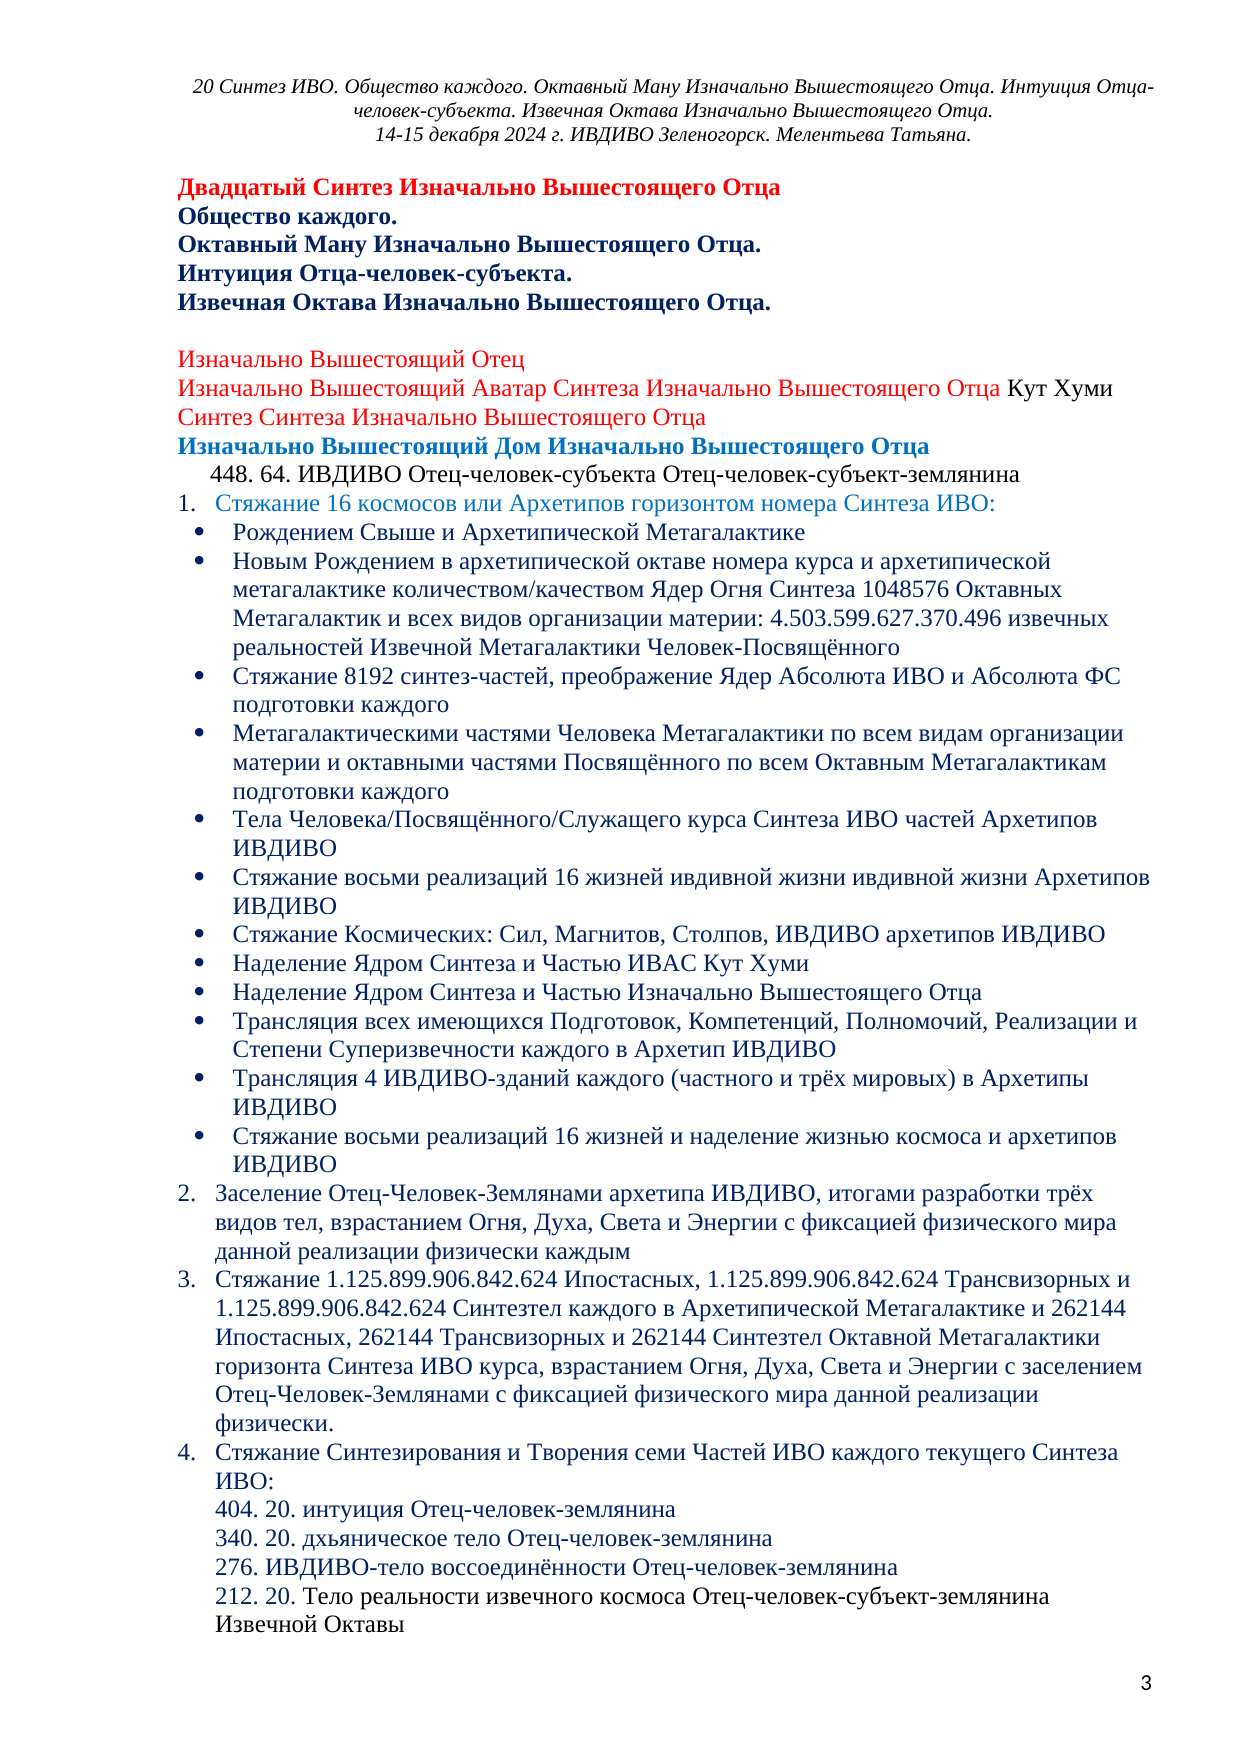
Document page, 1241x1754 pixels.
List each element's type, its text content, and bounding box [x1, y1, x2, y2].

list Тела Человека/Посвящённого/Служащего курса Синтеза ИВО частей Архетипов ИВДИВО [195, 804, 1152, 862]
list Новым Рождением в архетипической октаве номера курса и архетипической метагалактике количеством/качеством Ядер Огня Синтеза 1048576 Октавных Метагалактик и всех видов организации материи: 4.503.599.627.370.496 извечных реальностей Извечной Метагалактики Человек-Посвящённого [195, 546, 1152, 661]
text 340. 20. дхьяническое тело Отец-человек-землянина [215, 1523, 1152, 1552]
text Общество каждого. [177, 201, 1169, 229]
text Изначально Вышестоящий Аватар Синтеза Изначально Вышестоящего Отца Кут Хуми Синтез Синтеза Изначально Вышестоящего Отца [177, 373, 1152, 431]
list Наделение Ядром Синтеза и Частью ИВАС Кут Хуми [195, 948, 1152, 977]
text 212. 20. Тело реальности извечного космоса Отец-человек-субъект-землянина Извечной Октавы [215, 1581, 1152, 1638]
text Извечная Октава Изначально Вышестоящего Отца. [177, 287, 1169, 316]
list Наделение Ядром Синтеза и Частью Изначально Вышестоящего Отца [195, 977, 1152, 1006]
text 448. 64. ИВДИВО Отец-человек-субъекта Отец-человек-субъект-землянина [153, 459, 1152, 488]
list Стяжание 8192 синтез-частей, преображение Ядер Абсолюта ИВО и Абсолюта ФС подготовки каждого [195, 661, 1152, 718]
list Трансляция 4 ИВДИВО-зданий каждого (частного и трёх мировых) в Архетипы ИВДИВО [195, 1063, 1152, 1121]
list Стяжание Космических: Сил, Магнитов, Столпов, ИВДИВО архетипов ИВДИВО [195, 919, 1152, 948]
text Изначально Вышестоящий Дом Изначально Вышестоящего Отца [177, 431, 1152, 459]
list Трансляция всех имеющихся Подготовок, Компетенций, Полномочий, Реализации и Степени Суперизвечности каждого в Архетип ИВДИВО [195, 1006, 1152, 1063]
text 404. 20. интуиция Отец-человек-землянина [215, 1494, 1152, 1523]
list Стяжание 1.125.899.906.842.624 Ипостасных, 1.125.899.906.842.624 Трансвизорных и 1.125.899.906.842.624 Синтезтел каждого в Архетипической Метагалактике и 262144 Ипостасных, 262144 Трансвизорных и 262144 Синтезтел Октавной Метагалактики горизонта Синтеза ИВО курса, взрастанием Огня, Духа, Света и Энергии с заселением Отец-Человек-Землянами с фиксацией физического мира данной реализации физически. [177, 1264, 1152, 1437]
text 276. ИВДИВО-тело воссоединённости Отец-человек-землянина [215, 1552, 1152, 1581]
list Рождением Свыше и Архетипической Метагалактике [195, 517, 1152, 546]
list Заселение Отец-Человек-Землянами архетипа ИВДИВО, итогами разработки трёх видов тел, взрастанием Огня, Духа, Света и Энергии с фиксацией физического мира данной реализации физически каждым [177, 1178, 1152, 1264]
list Стяжание восьми реализаций 16 жизней ивдивной жизни ивдивной жизни Архетипов ИВДИВО [195, 862, 1152, 919]
text Интуиция Отца-человек-субъекта. [177, 258, 1169, 287]
list Стяжание Синтезирования и Творения семи Частей ИВО каждого текущего Синтеза ИВО: [177, 1437, 1152, 1494]
text Октавный Ману Изначально Вышестоящего Отца. [177, 229, 1169, 258]
list Стяжание восьми реализаций 16 жизней и наделение жизнью космоса и архетипов ИВДИВО [195, 1121, 1152, 1178]
text Изначально Вышестоящий Отец [177, 344, 1152, 373]
text Двадцатый Синтез Изначально Вышестоящего Отца [177, 172, 1169, 201]
list Стяжание 16 космосов или Архетипов горизонтом номера Синтеза ИВО: [177, 488, 1152, 517]
list Метагалактическими частями Человека Метагалактики по всем видам организации материи и октавными частями Посвящённого по всем Октавным Метагалактикам подготовки каждого [195, 718, 1152, 804]
